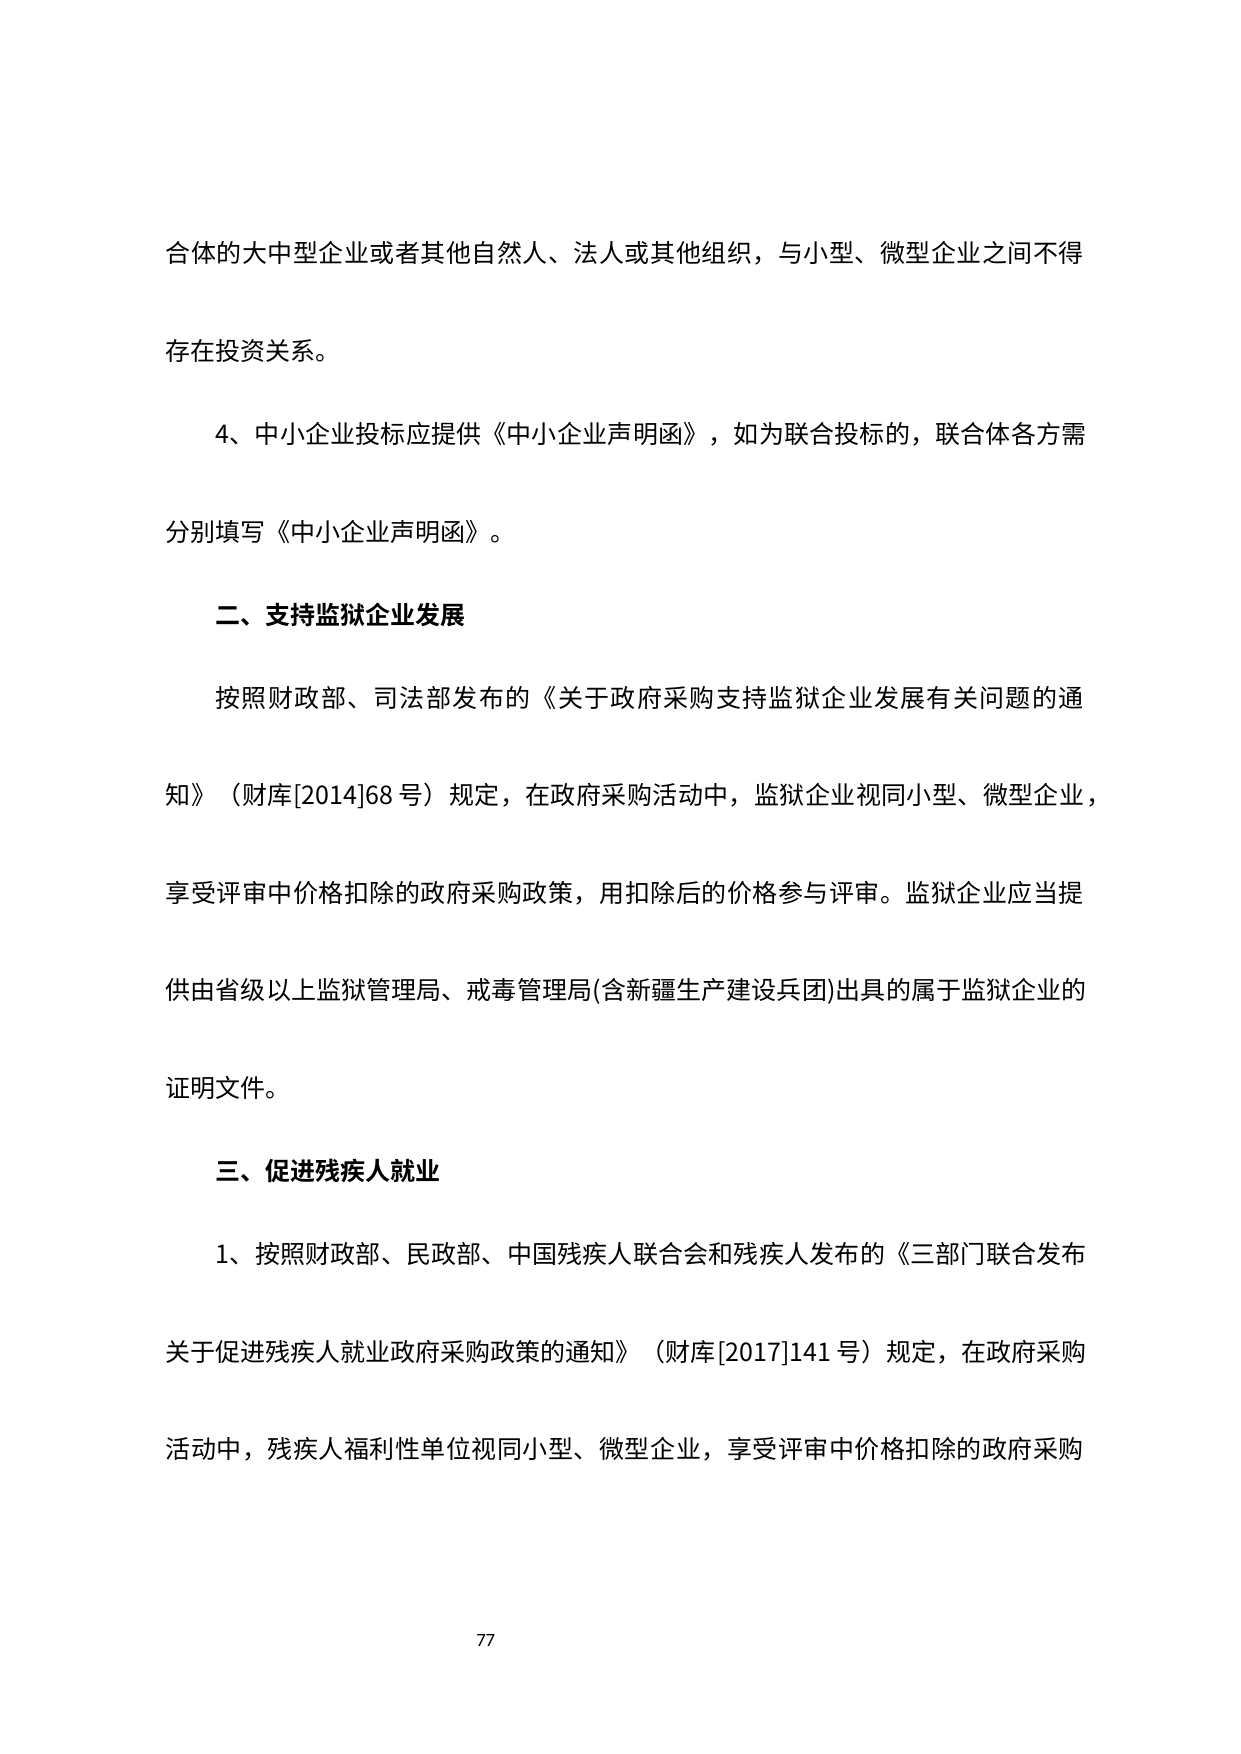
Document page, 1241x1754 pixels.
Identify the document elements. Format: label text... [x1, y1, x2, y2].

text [165, 219, 1087, 382]
text 4、中小企业投标应提供《中小企业声明函》，如为联合投标的，联合体各方需分别填写《中小企业声明函》。 [165, 400, 1087, 563]
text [165, 1220, 1087, 1480]
text 三、促进残疾人就业 [165, 1137, 1087, 1202]
text 按照财政部、司法部发布的《关于政府采购支持监狱企业发展有关问题的通知》（财库[2014]68号）规定，在政府采购活动中，监狱企业视同小型、微型企业，享受评审中价格扣除的政府采购政策，用扣除后的价格参与评审。监狱企业应当提供由省级以上监狱管理局、戒毒管理局(含新疆生产建设兵团)出具的属于监狱企业的证明文件。 [165, 664, 1087, 1119]
text 二、支持监狱企业发展 [165, 581, 1087, 646]
